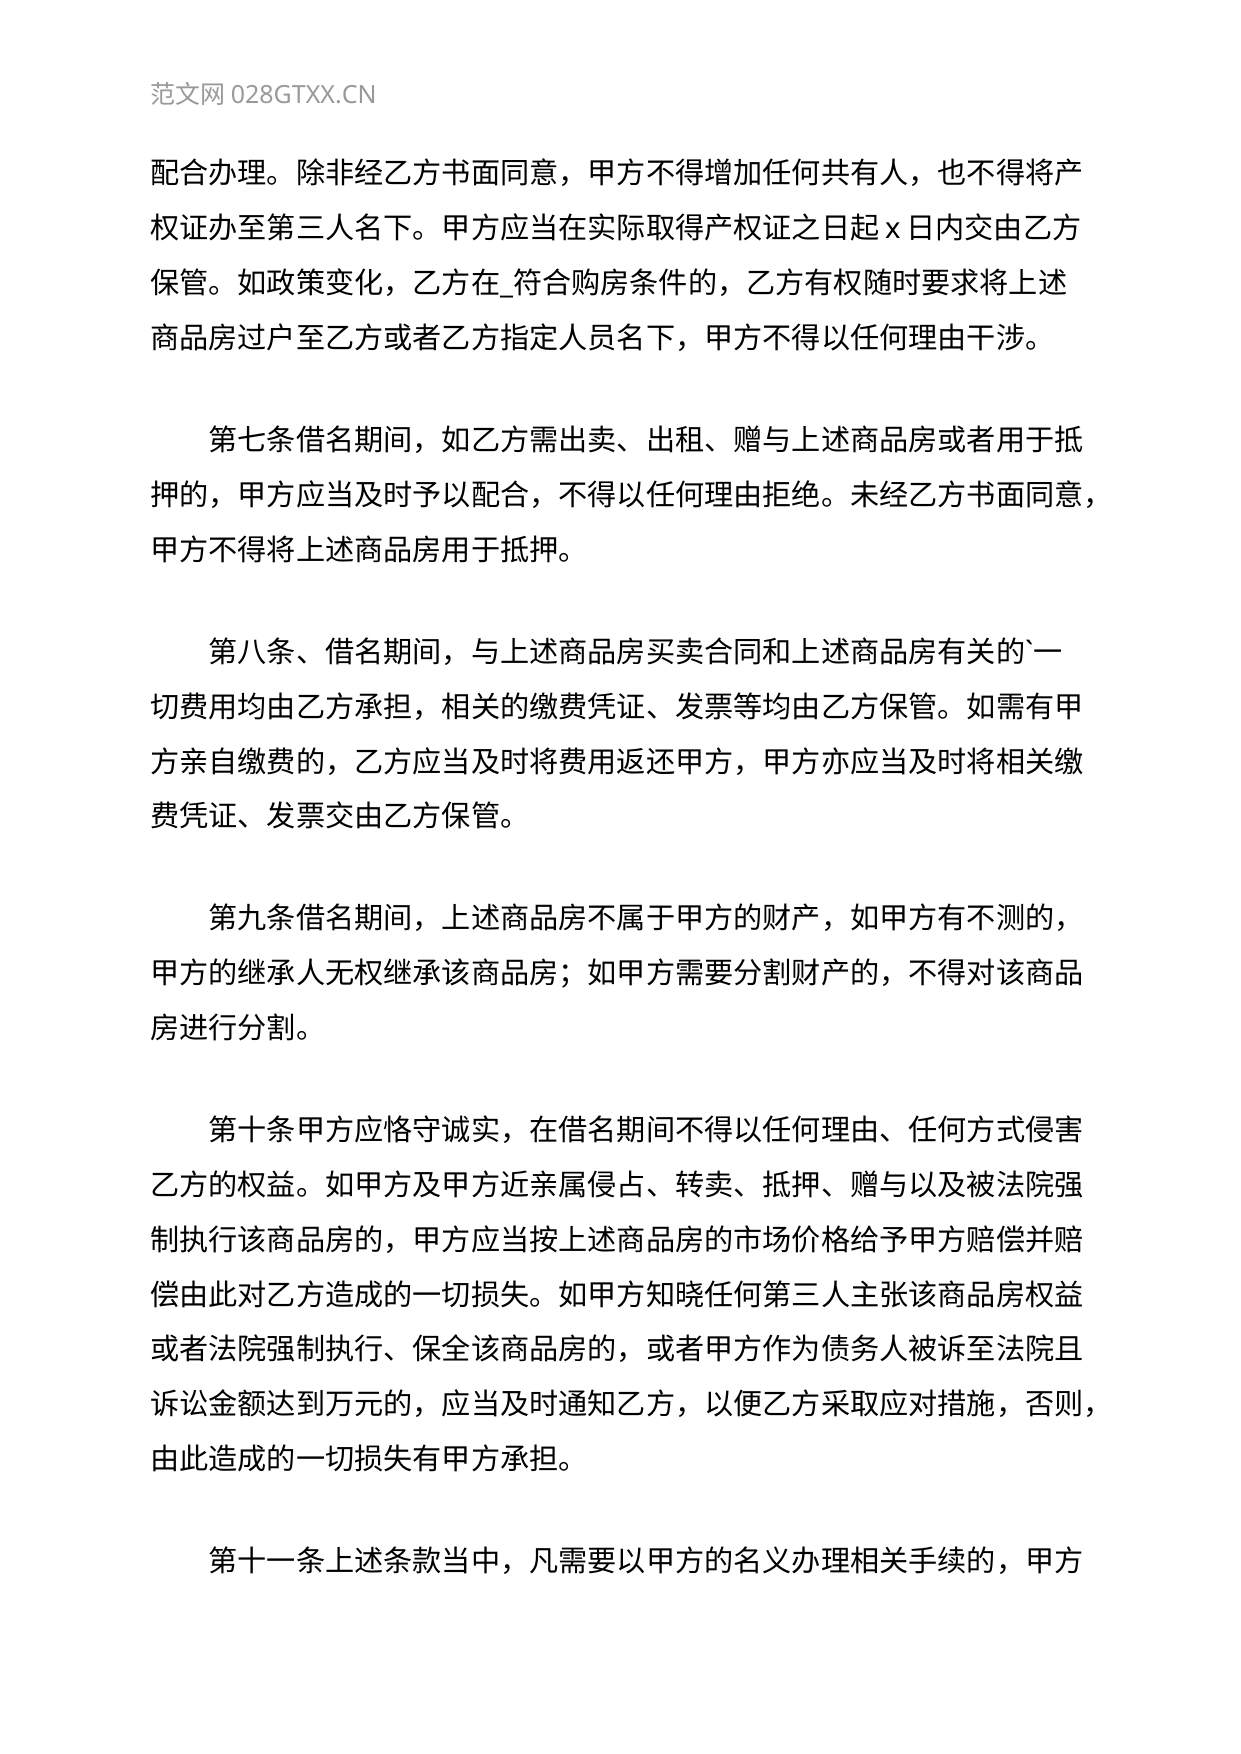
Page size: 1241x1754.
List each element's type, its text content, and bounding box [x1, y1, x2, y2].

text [150, 1537, 1090, 1580]
text 第九条借名期间，上述商品房不属于甲方的财产，如甲方有不测的，甲方的继承人无权继承该商品房；如甲方需要分割财产的，不得对该商品房进行分割。 [150, 895, 1090, 1047]
text 第十条甲方应恪守诚实，在借名期间不得以任何理由、任何方式侵害乙方的权益。如甲方及甲方近亲属侵占、转卖、抵押、赠与以及被法院强制执行该商品房的，甲方应当按上述商品房的市场价格给予甲方赔偿并赔偿由此对乙方造成的一切损失。如甲方知晓任何第三人主张该商品房权益或者法院强制执行、保全该商品房的，或者甲方作为债务人被诉至法院且诉讼金额达到万元的，应当及时通知乙方，以便乙方采取应对措施，否则，由此造成的一切损失有甲方承担。 [150, 1106, 1090, 1478]
text 第八条、借名期间，与上述商品房买卖合同和上述商品房有关的`一切费用均由乙方承担，相关的缴费凭证、发票等均由乙方保管。如需有甲方亲自缴费的，乙方应当及时将费用返还甲方，甲方亦应当及时将相关缴费凭证、发票交由乙方保管。 [150, 628, 1090, 835]
text 第七条借名期间，如乙方需出卖、出租、赠与上述商品房或者用于抵押的，甲方应当及时予以配合，不得以任何理由拒绝。未经乙方书面同意，甲方不得将上述商品房用于抵押。 [150, 417, 1090, 569]
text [150, 150, 1090, 357]
